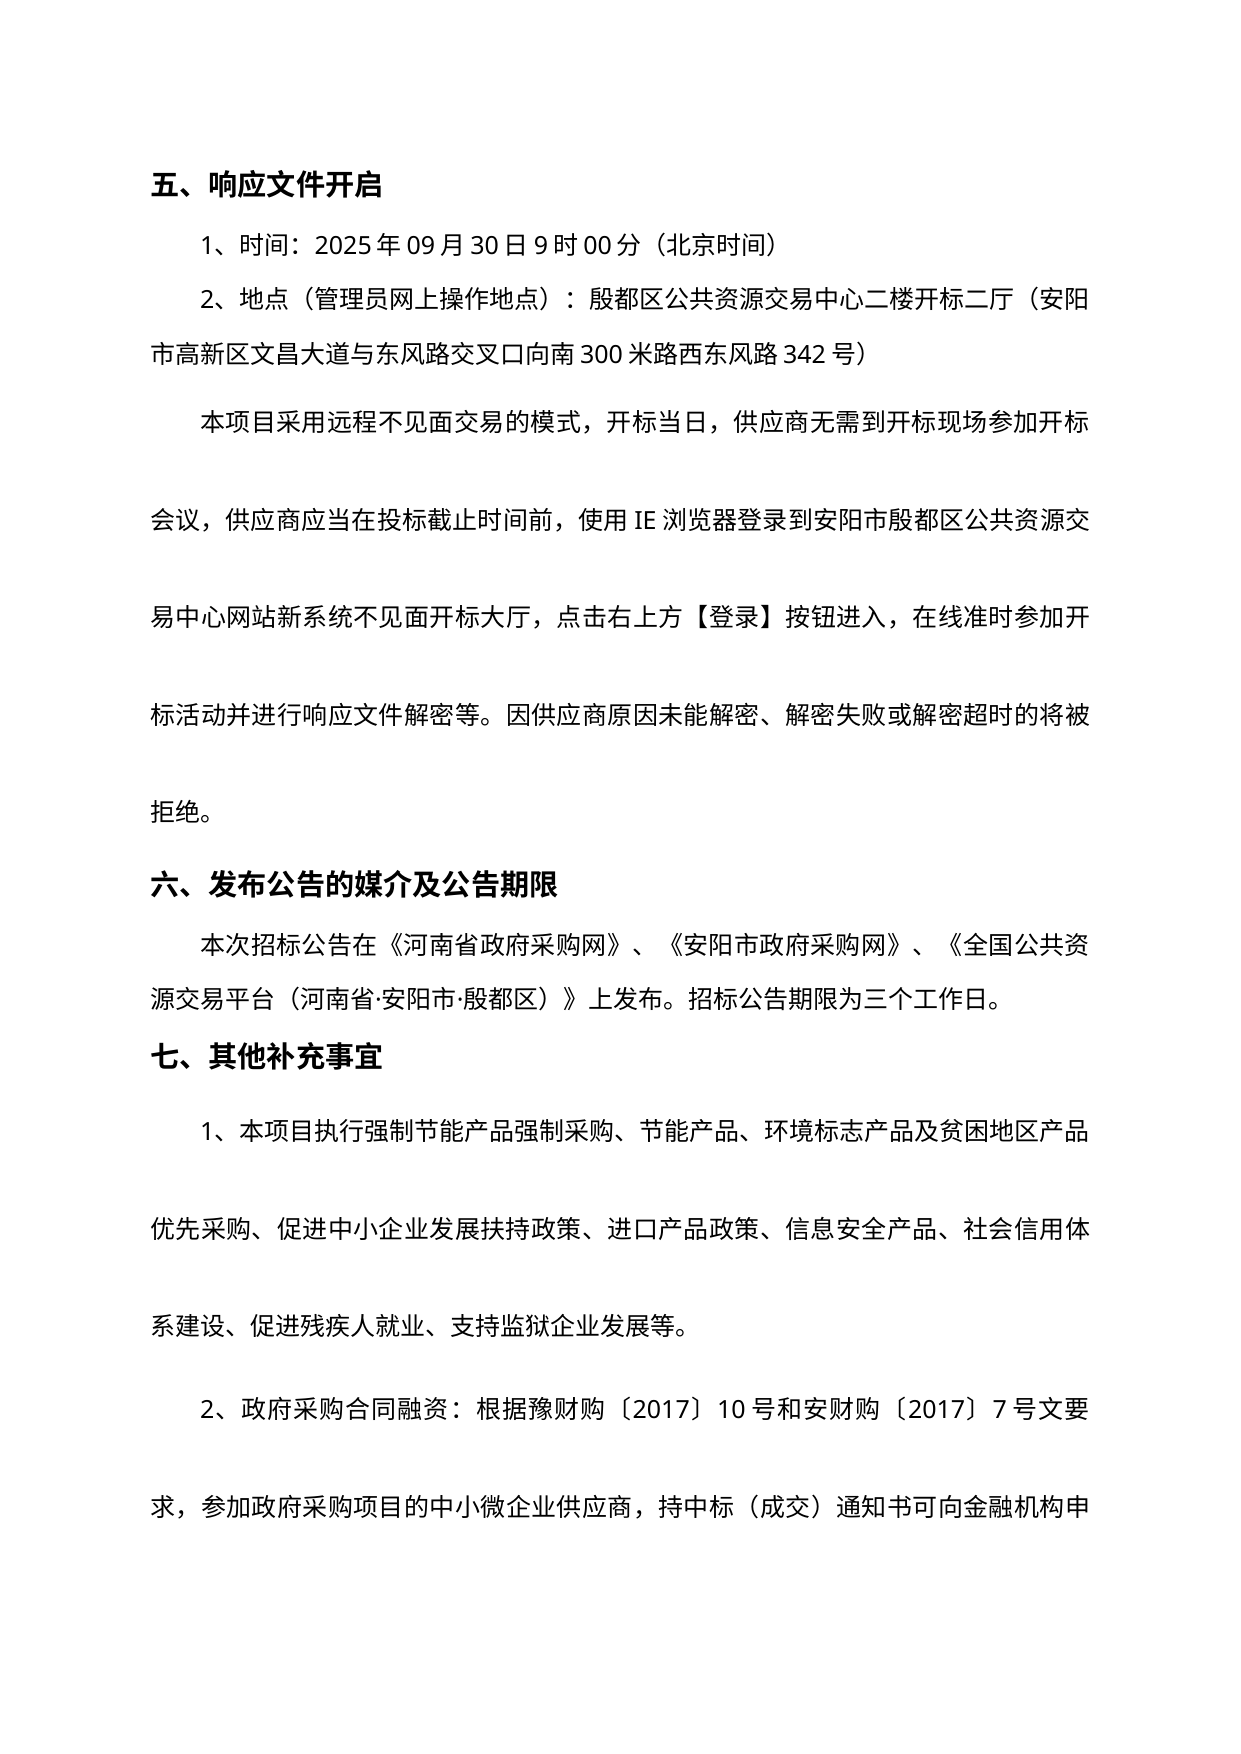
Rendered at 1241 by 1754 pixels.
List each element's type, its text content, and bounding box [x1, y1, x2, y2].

text 2、地点（管理员网上操作地点）：殷都区公共资源交易中心二楼开标二厅（安阳市高新区文昌大道与东风路交叉口向南300米路西东风路342号） [150, 280, 1090, 370]
text 六、发布公告的媒介及公告期限 [150, 862, 1090, 904]
text 1、时间：2025年09月30日9时00分（北京时间） [150, 225, 1090, 262]
text 七、其他补充事宜 [150, 1034, 1090, 1076]
text 五、响应文件开启 [150, 162, 1090, 204]
text 本项目采用远程不见面交易的模式，开标当日，供应商无需到开标现场参加开标会议，供应商应当在投标截止时间前，使用IE浏览器登录到安阳市殷都区公共资源交易中心网站新系统不见面开标大厅，点击右上方【登录】按钮进入，在线准时参加开标活动并进行响应文件解密等。因供应商原因未能解密、解密失败或解密超时的将被拒绝。 [150, 388, 1090, 843]
text 本次招标公告在《河南省政府采购网》、《安阳市政府采购网》、《全国公共资源交易平台（河南省·安阳市·殷都区）》上发布。招标公告期限为三个工作日。 [150, 925, 1090, 1016]
text 1、本项目执行强制节能产品强制采购、节能产品、环境标志产品及贫困地区产品优先采购、促进中小企业发展扶持政策、进口产品政策、信息安全产品、社会信用体系建设、促进残疾人就业、支持监狱企业发展等。 [150, 1097, 1090, 1357]
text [150, 1375, 1090, 1538]
